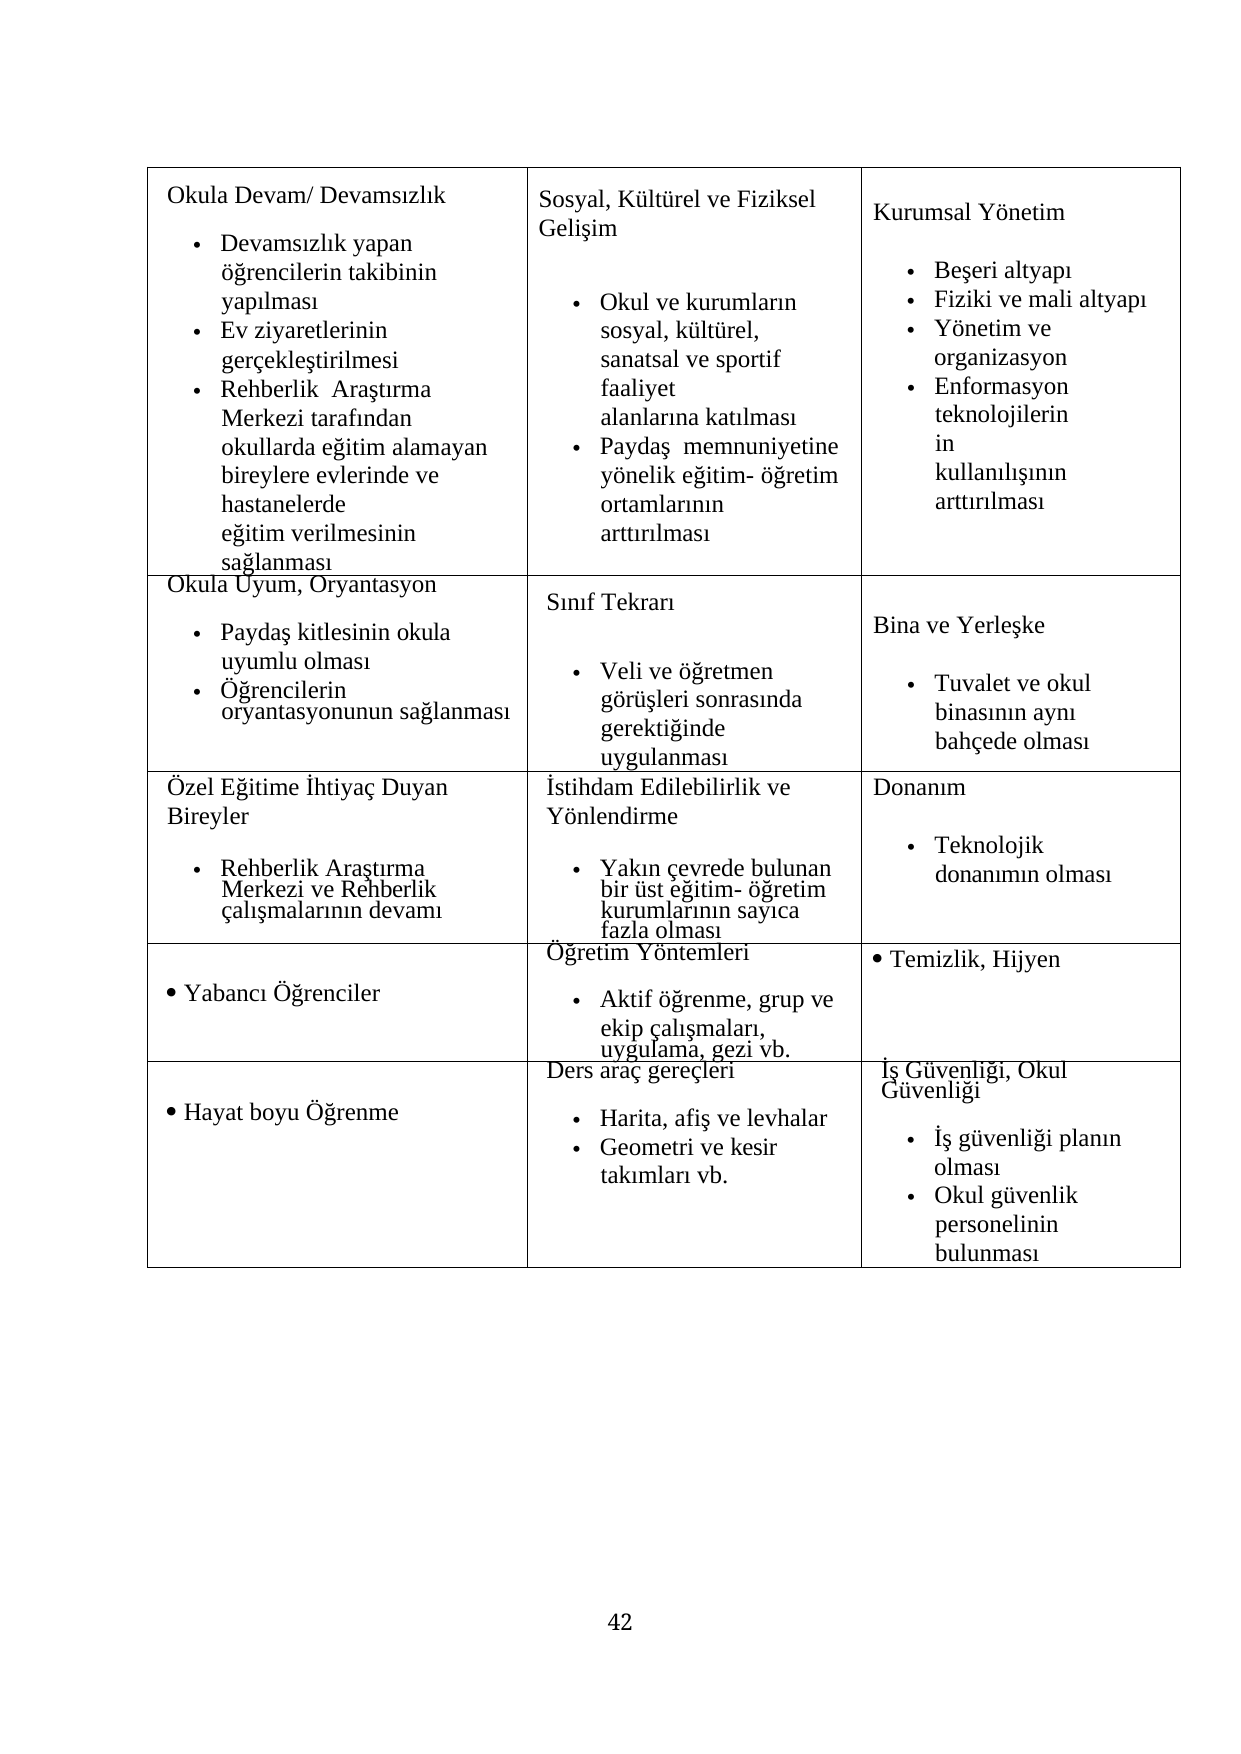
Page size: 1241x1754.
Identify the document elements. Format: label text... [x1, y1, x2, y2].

table_cell Özel Eğitime İhtiyaç Duyan Bireyler Rehberlik Araştırma Merkezi ve Rehberlik çalışmalarının devamı [148, 772, 527, 943]
table_cell Sınıf Tekrarı Veli ve öğretmen görüşleri sonrasında gerektiğinde uygulanması [528, 576, 861, 771]
table_cell Donanım Teknolojik donanımın olması [862, 772, 1180, 943]
table_header Kurumsal Yönetim Beşeri altyapı Fiziki ve mali altyapı Yönetim ve organizasyon Enformasyon teknolojilerinin kullanılışının arttırılması [862, 168, 1180, 575]
table_cell Öğretim Yöntemleri Aktif öğrenme, grup ve ekip çalışmaları, uygulama, gezi vb. [528, 944, 861, 1061]
table_cell Ders araç gereçleri Harita, afiş ve levhalar Geometri ve kesir takımları vb. [528, 1062, 861, 1267]
table_cell  Hayat boyu Öğrenme [148, 1062, 527, 1267]
table_cell  Temizlik, Hijyen [862, 944, 1180, 1061]
table_cell Bina ve Yerleşke Tuvalet ve okul binasının aynı bahçede olması [862, 576, 1180, 771]
table_header Okula Devam/ Devamsızlık Devamsızlık yapan öğrencilerin takibinin yapılması Ev ziyaretlerinin gerçekleştirilmesi Rehberlik Araştırma Merkezi tarafından okullarda eğitim alamayan bireylere evlerinde ve hastanelerde eğitim verilmesinin sağlanması [148, 168, 527, 575]
table_cell İstihdam Edilebilirlik ve Yönlendirme Yakın çevrede bulunan bir üst eğitim- öğretim kurumlarının sayıca fazla olması [528, 772, 861, 943]
table_cell  Yabancı Öğrenciler [148, 944, 527, 1061]
table_cell İş Güvenliği, Okul Güvenliği İş güvenliği planın olması Okul güvenlik personelinin bulunması [862, 1062, 1180, 1267]
table_header Sosyal, Kültürel ve Fiziksel Gelişim Okul ve kurumların sosyal, kültürel, sanatsal ve sportif faaliyet alanlarına katılması Paydaş memnuniyetine yönelik eğitim- öğretim ortamlarının arttırılması [528, 168, 861, 575]
table_cell Okula Uyum, Oryantasyon Paydaş kitlesinin okula uyumlu olması Öğrencilerin oryantasyonunun sağlanması [148, 576, 527, 771]
